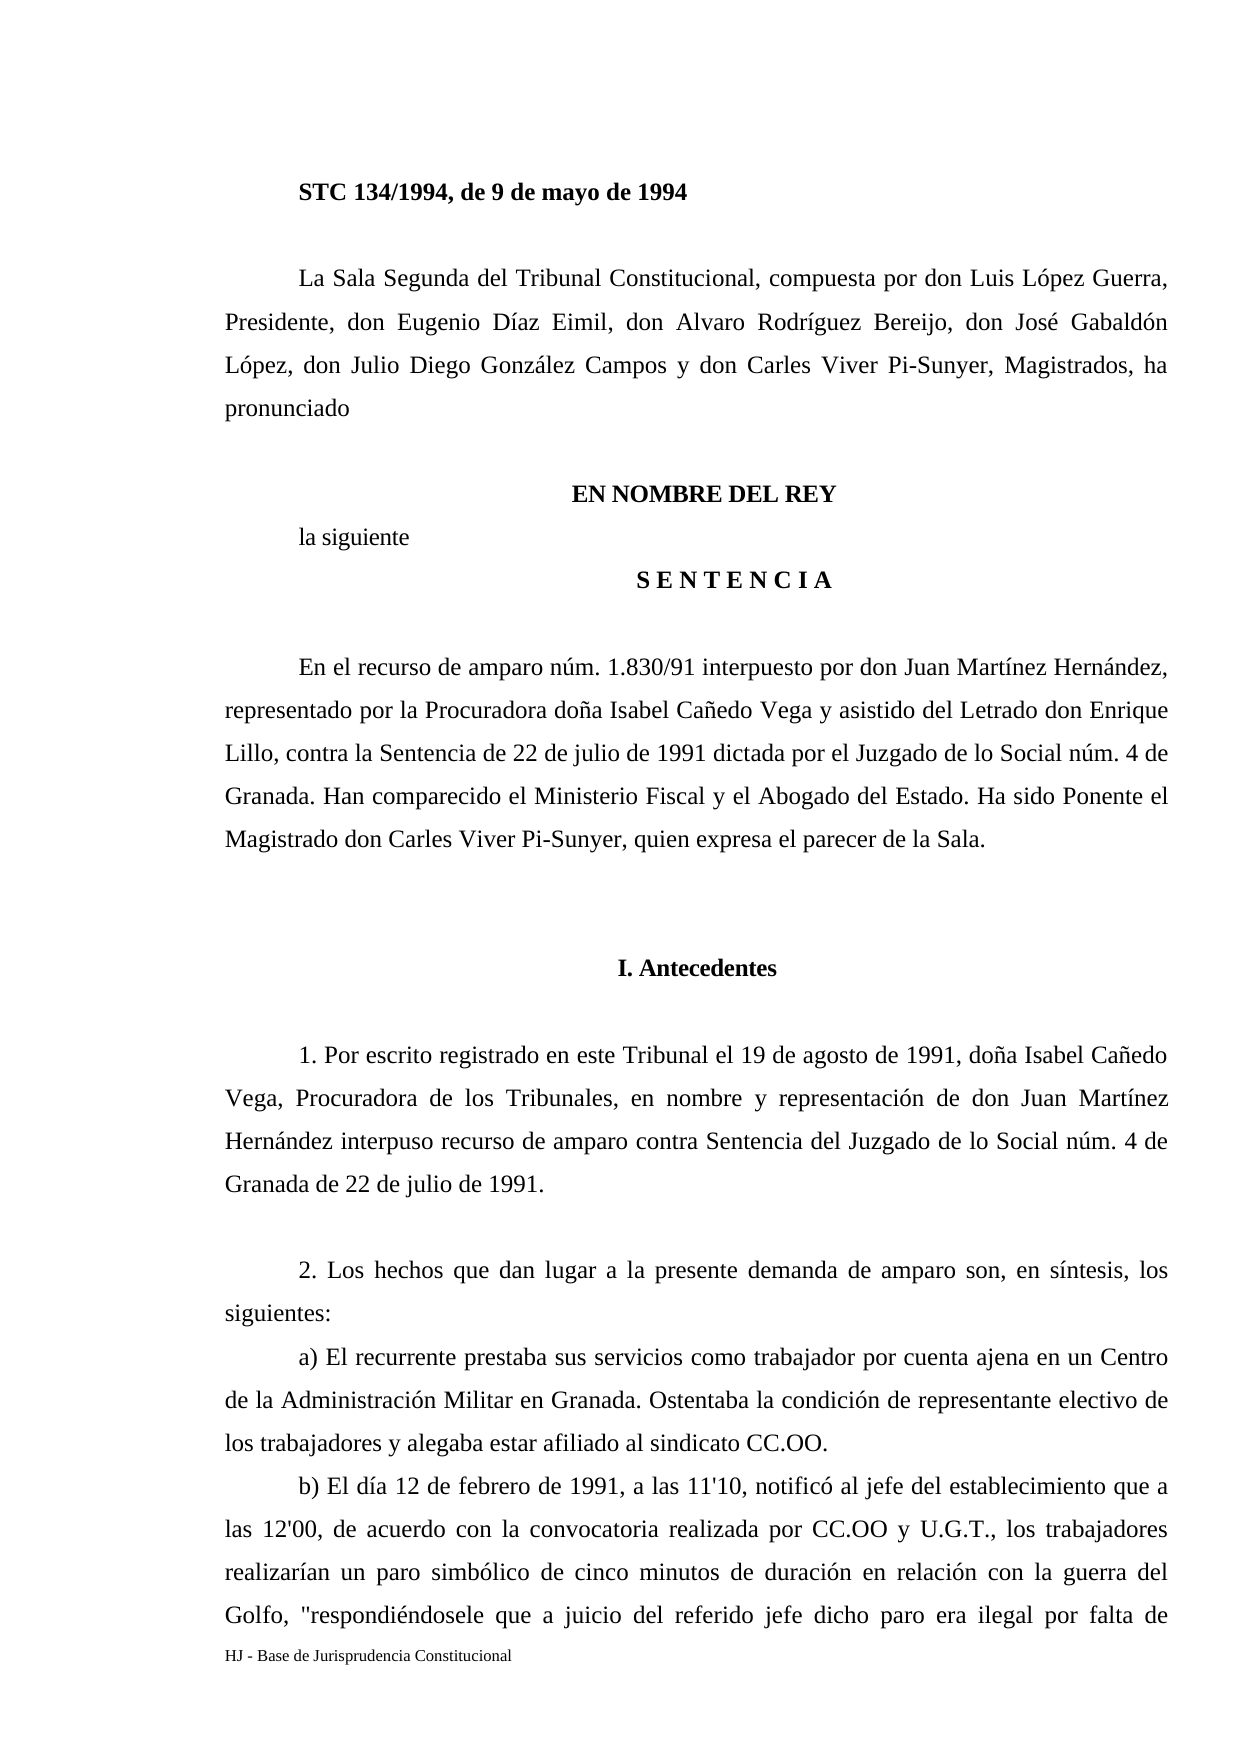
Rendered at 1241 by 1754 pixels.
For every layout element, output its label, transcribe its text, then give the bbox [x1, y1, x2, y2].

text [224, 1471, 1169, 1629]
text En el recurso de amparo núm. 1.830/91 interpuesto por don Juan Martínez Hernández, representado por la Procuradora doña Isabel Cañedo Vega y asistido del Letrado don Enrique Lillo, contra la Sentencia de 22 de julio de 1991 dictada por el Juzgado de lo Social núm. 4 de Granada. Han comparecido el Ministerio Fiscal y el Abogado del Estado. Ha sido Ponente el Magistrado don Carles Viver Pi-Sunyer, quien expresa el parecer de la Sala. [224, 652, 1169, 853]
text 2. Los hechos que dan lugar a la presente demanda de amparo son, en síntesis, los siguientes: [224, 1255, 1169, 1327]
text la siguiente [224, 522, 1110, 551]
text STC 134/1994, de 9 de mayo de 1994 [224, 177, 1169, 206]
text EN NOMBRE DEL REY [224, 479, 1110, 508]
text La Sala Segunda del Tribunal Constitucional, compuesta por don Luis López Guerra, Presidente, don Eugenio Díaz Eimil, don Alvaro Rodríguez Bereijo, don José Gabaldón López, don Julio Diego González Campos y don Carles Viver Pi-Sunyer, Magistrados, ha pronunciado [224, 263, 1169, 422]
text a) El recurrente prestaba sus servicios como trabajador por cuenta ajena en un Centro de la Administración Militar en Granada. Ostentaba la condición de representante electivo de los trabajadores y alegaba estar afiliado al sindicato CC.OO. [224, 1342, 1169, 1457]
text S E N T E N C I A [224, 565, 1169, 594]
text I. Antecedentes [224, 953, 1169, 982]
text 1. Por escrito registrado en este Tribunal el 19 de agosto de 1991, doña Isabel Cañedo Vega, Procuradora de los Tribunales, en nombre y representación de don Juan Martínez Hernández interpuso recurso de amparo contra Sentencia del Juzgado de lo Social núm. 4 de Granada de 22 de julio de 1991. [224, 1040, 1169, 1198]
